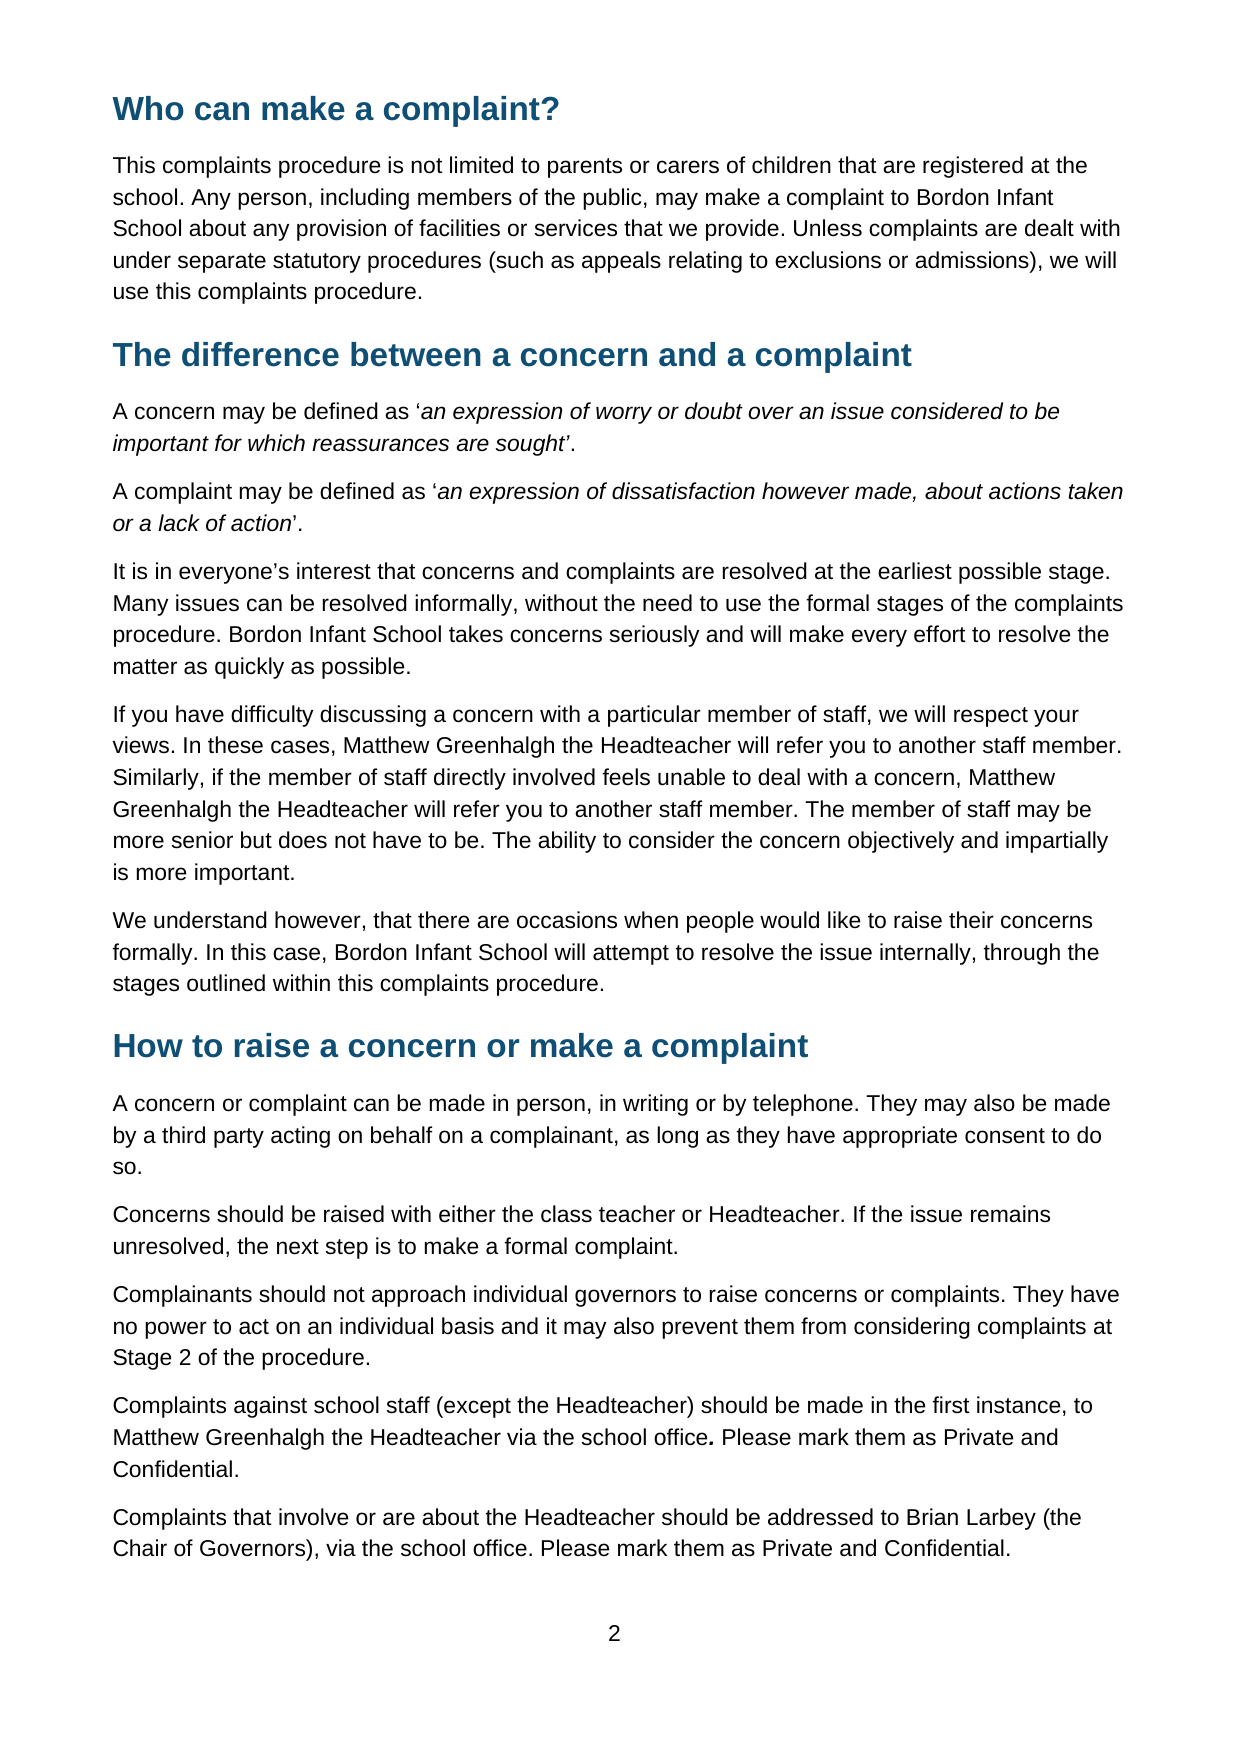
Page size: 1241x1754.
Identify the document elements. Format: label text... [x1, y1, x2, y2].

text A complaint may be defined as ‘an expression of dissatisfaction however made, about actions taken or a lack of action’. [112, 478, 1128, 536]
text Concerns should be raised with either the class teacher or Headteacher. If the issue remains unresolved, the next step is to make a formal complaint. [112, 1201, 1128, 1259]
text We understand however, that there are occasions when people would like to raise their concerns formally. In this case, Bordon Infant School will attempt to resolve the issue internally, through the stages outlined within this complaints procedure. [112, 907, 1128, 996]
text It is in everyone’s interest that concerns and complaints are resolved at the earliest possible stage. Many issues can be resolved informally, without the need to use the formal stages of the complaints procedure. Bordon Infant School takes concerns seriously and will make every effort to resolve the matter as quickly as possible. [112, 558, 1128, 679]
text Complainants should not approach individual governors to raise concerns or complaints. They have no power to act on an individual basis and it may also prevent them from considering complaints at Stage 2 of the procedure. [112, 1281, 1128, 1371]
subtitle The difference between a concern and a complaint [112, 335, 1128, 373]
text A concern or complaint can be made in person, in writing or by telephone. They may also be made by a third party acting on behalf on a complainant, as long as they have appropriate consent to do so. [112, 1090, 1128, 1179]
text If you have difficulty discussing a concern with a particular member of staff, we will respect your views. In these cases, Matthew Greenhalgh the Headteacher will refer you to another staff member. Similarly, if the member of staff directly involved feels unable to deal with a concern, Matthew Greenhalgh the Headteacher will refer you to another staff member. The member of staff may be more senior but does not have to be. The ability to consider the concern objectively and impartially is more important. [112, 701, 1128, 885]
subtitle How to raise a concern or make a complaint [112, 1027, 1128, 1065]
text Complaints that involve or are about the Headteacher should be addressed to Brian Larbey (the Chair of Governors), via the school office. Please mark them as Private and Confidential. [112, 1504, 1128, 1562]
text This complaints procedure is not limited to parents or carers of children that are registered at the school. Any person, including members of the public, may make a complaint to Bordon Infant School about any provision of facilities or services that we provide. Unless complaints are dealt with under separate statutory procedures (such as appeals relating to exclusions or admissions), we will use this complaints procedure. [112, 152, 1128, 305]
text A concern may be defined as ‘an expression of worry or doubt over an issue considered to be important for which reassurances are sought’. [112, 398, 1128, 456]
subtitle Who can make a complaint? [112, 89, 1128, 127]
text Complaints against school staff (except the Headteacher) should be made in the first instance, to Matthew Greenhalgh the Headteacher via the school office. Please mark them as Private and Confidential. [112, 1392, 1128, 1482]
